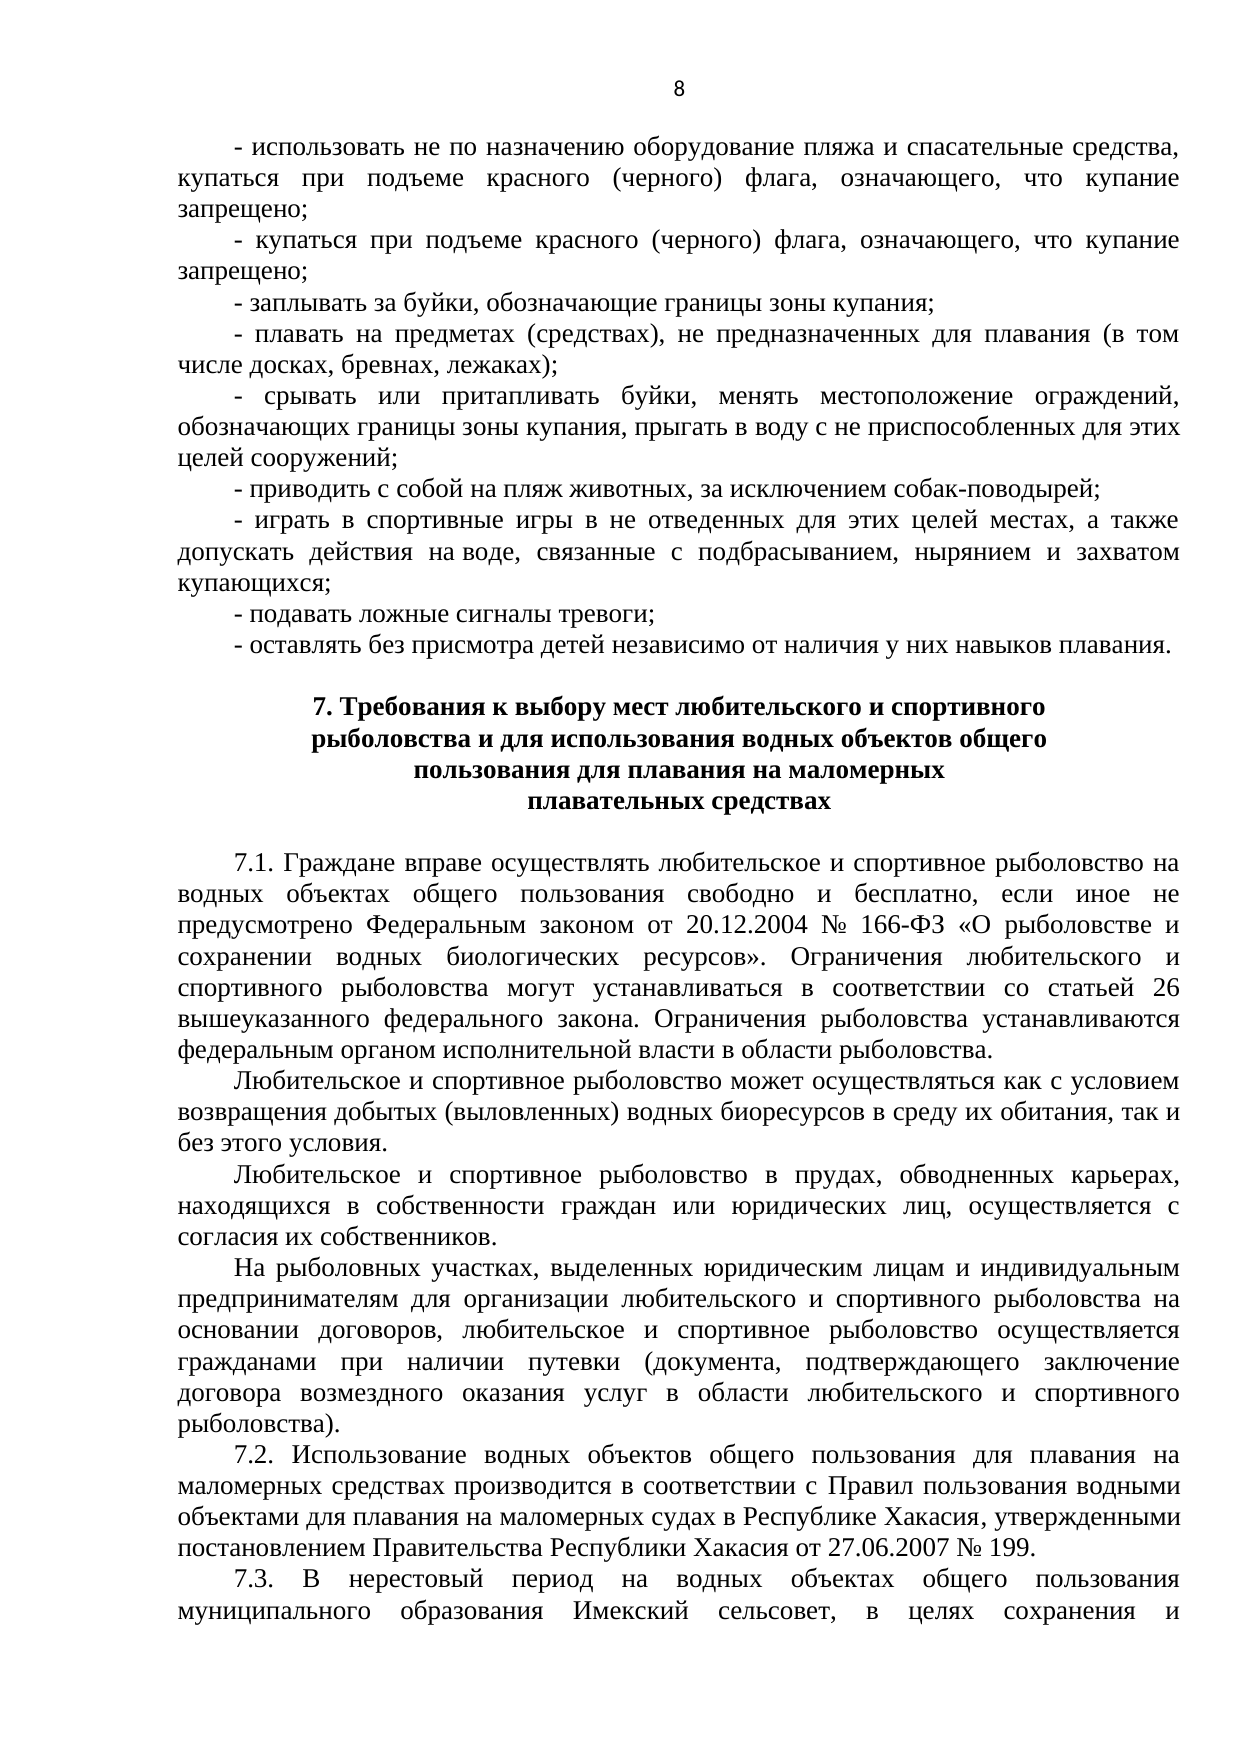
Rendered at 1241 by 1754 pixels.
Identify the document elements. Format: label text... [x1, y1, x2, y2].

text - играть в спортивные игры в не отведенных для этих целей местах, а также допускать действия на воде, связанные с подбрасыванием, нырянием и захватом купающихся; [177, 504, 1181, 597]
text плавательных средствах [177, 784, 1181, 815]
text 7.1. Граждане вправе осуществлять любительское и спортивное рыболовство на водных объектах общего пользования свободно и бесплатно, если иное не предусмотрено Федеральным законом от 20.12.2004 № 166-ФЗ «О рыболовстве и сохранении водных биологических ресурсов». Ограничения любительского и спортивного рыболовства могут устанавливаться в соответствии со статьей 26 вышеуказанного федерального закона. Ограничения рыболовства устанавливаются федеральным органом исполнительной власти в области рыболовства. [177, 846, 1181, 1064]
text пользования для плавания на маломерных [177, 753, 1181, 784]
text 7.2. Использование водных объектов общего пользования для плавания на маломерных средствах производится в соответствии с Правил пользования водными объектами для плавания на маломерных судах в Республике Хакасия, утвержденными постановлением Правительства Республики Хакасия от 27.06.2007 № 199. [177, 1438, 1181, 1563]
text - приводить с собой на пляж животных, за исключением собак-поводырей; [177, 472, 1181, 504]
text 7. Требования к выбору мест любительского и спортивного [177, 691, 1181, 722]
text - оставлять без присмотра детей независимо от наличия у них навыков плавания. [177, 628, 1181, 659]
text Любительское и спортивное рыболовство в прудах, обводненных карьерах, находящихся в собственности граждан или юридических лиц, осуществляется с согласия их собственников. [177, 1158, 1181, 1251]
text На рыболовных участках, выделенных юридическим лицам и индивидуальным предпринимателям для организации любительского и спортивного рыболовства на основании договоров, любительское и спортивное рыболовство осуществляется гражданами при наличии путевки (документа, подтверждающего заключение договора возмездного оказания услуг в области любительского и спортивного рыболовства). [177, 1251, 1181, 1438]
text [177, 1563, 1181, 1625]
text Любительское и спортивное рыболовство может осуществляться как с условием возвращения добытых (выловленных) водных биоресурсов в среду их обитания, так и без этого условия. [177, 1064, 1181, 1158]
text - заплывать за буйки, обозначающие границы зоны купания; [177, 286, 1181, 317]
text - срывать или притапливать буйки, менять местоположение ограждений, обозначающих границы зоны купания, прыгать в воду с не приспособленных для этих целей сооружений; [177, 379, 1181, 472]
text - плавать на предметах (средствах), не предназначенных для плавания (в том числе досках, бревнах, лежаках); [177, 317, 1181, 379]
text - подавать ложные сигналы тревоги; [177, 597, 1181, 628]
text - использовать не по назначению оборудование пляжа и спасательные средства, купаться при подъеме красного (черного) флага, означающего, что купание запрещено; [177, 130, 1181, 223]
text - купаться при подъеме красного (черного) флага, означающего, что купание запрещено; [177, 223, 1181, 286]
text рыболовства и для использования водных объектов общего [177, 722, 1181, 753]
